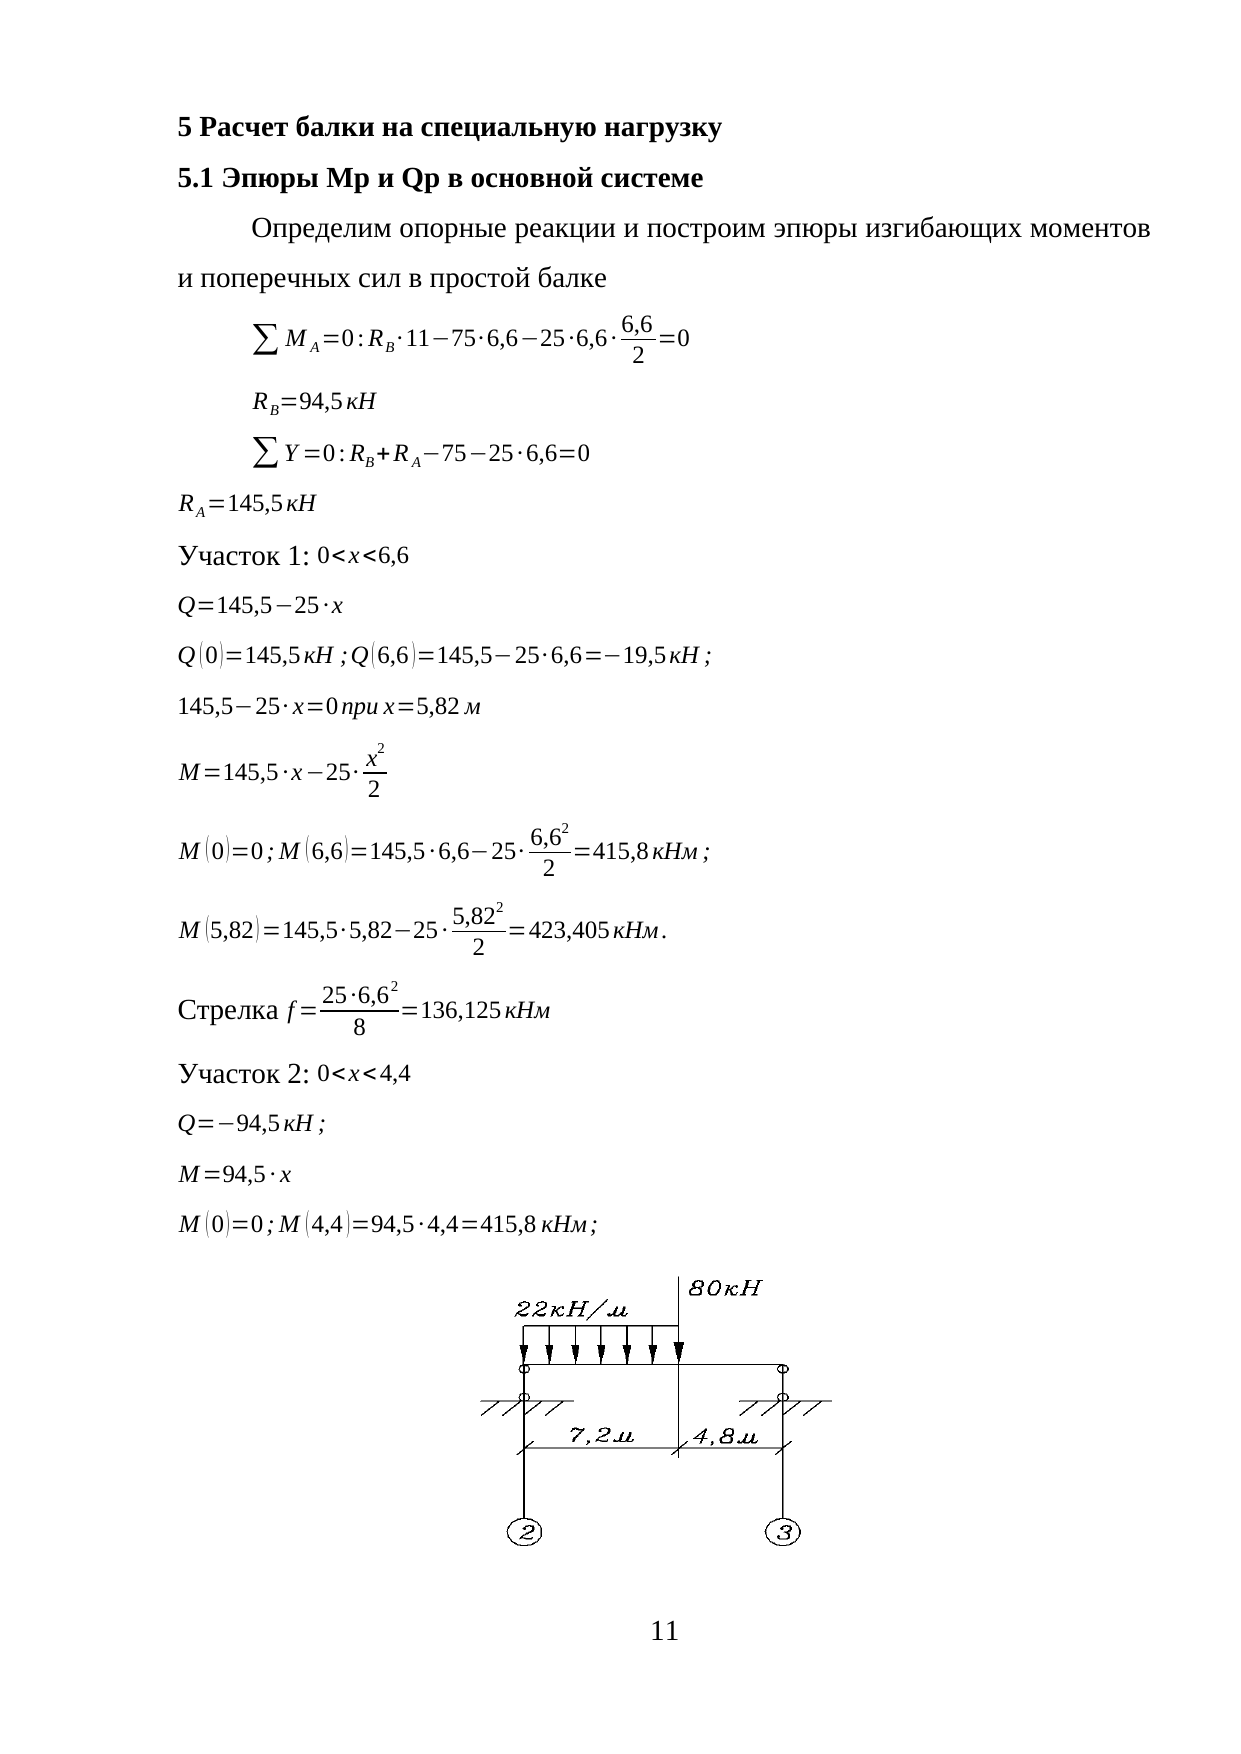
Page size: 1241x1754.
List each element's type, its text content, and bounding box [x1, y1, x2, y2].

text Определим опорные реакции и построим эпюры изгибающих моментов и поперечных сил в простой балке [177, 210, 1152, 294]
text Участок 2: [177, 1057, 1152, 1090]
subtitle 5.1 Эпюры Mp и Qp в основной системе [177, 160, 1152, 193]
picture [320, 1257, 1009, 1561]
text Стрелка [177, 977, 1152, 1040]
text Участок 1: [177, 538, 1152, 572]
subtitle 5 Расчет балки на специальную нагрузку [177, 109, 1152, 143]
